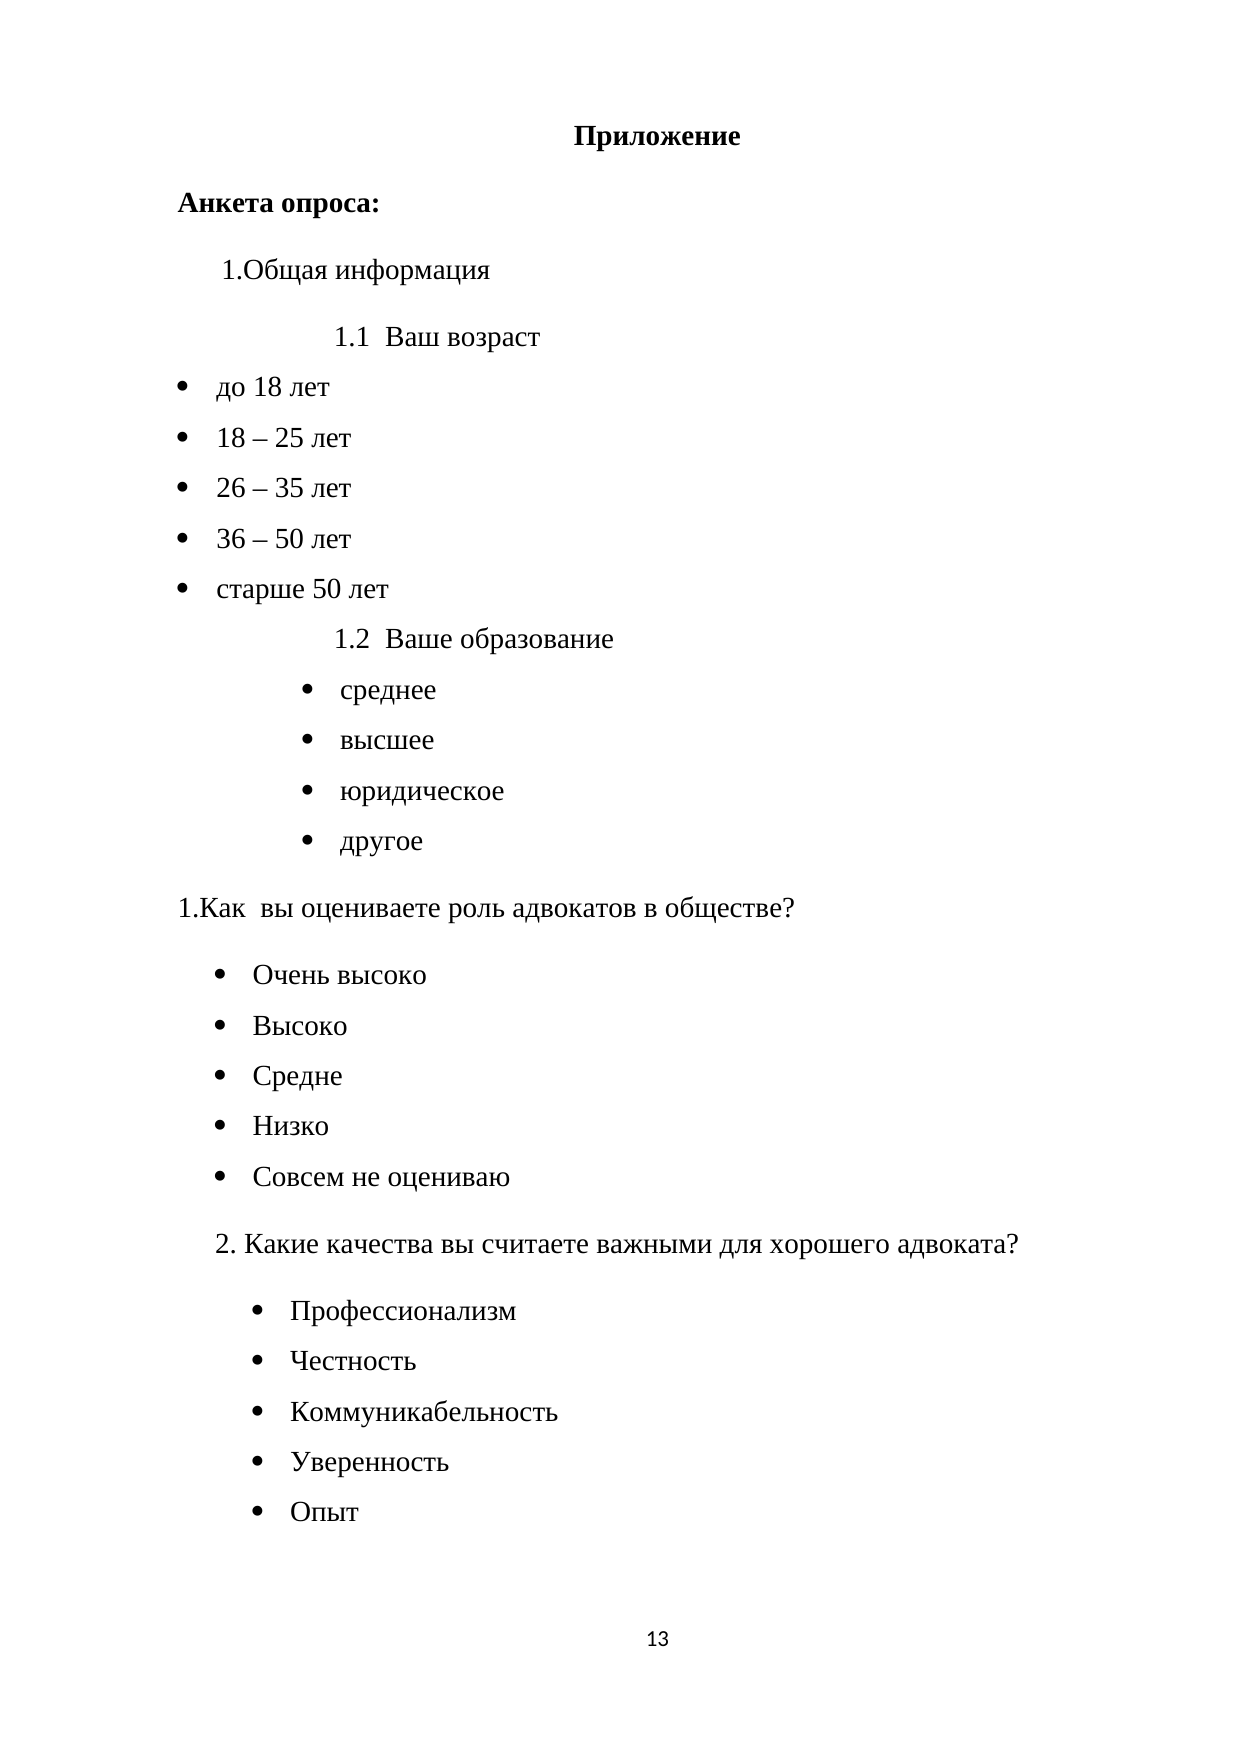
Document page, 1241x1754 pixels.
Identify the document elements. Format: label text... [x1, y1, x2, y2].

list Опыт [252, 1494, 1137, 1528]
list Профессионализм [252, 1293, 1137, 1327]
list 26 – 35 лет [177, 470, 1137, 504]
text 2. Какие качества вы считаете важными для хорошего адвоката? [215, 1226, 1137, 1259]
list 18 – 25 лет [177, 420, 1137, 453]
list Ваше образование [333, 622, 1137, 655]
list Очень высоко [215, 957, 1137, 991]
text Приложение [177, 118, 1137, 152]
list 36 – 50 лет [177, 521, 1137, 554]
list до 18 лет [177, 369, 1137, 403]
list Честность [252, 1343, 1137, 1377]
list среднее [302, 672, 1137, 706]
list Совсем не оцениваю [215, 1159, 1137, 1192]
list высшее [302, 722, 1137, 756]
text 1.Как вы оцениваете роль адвокатов в обществе? [177, 890, 1137, 924]
list Низко [215, 1108, 1137, 1142]
list Высоко [215, 1008, 1137, 1041]
list Ваш возраст [333, 319, 1137, 353]
text 1.Общая информация [221, 252, 1137, 286]
list Коммуникабельность [252, 1394, 1137, 1427]
list старше 50 лет [177, 571, 1137, 605]
list юридическое [302, 773, 1137, 806]
list Уверенность [252, 1444, 1137, 1478]
text Анкета опроса: [177, 185, 1137, 219]
list Средне [215, 1058, 1137, 1092]
list другое [302, 823, 1137, 857]
